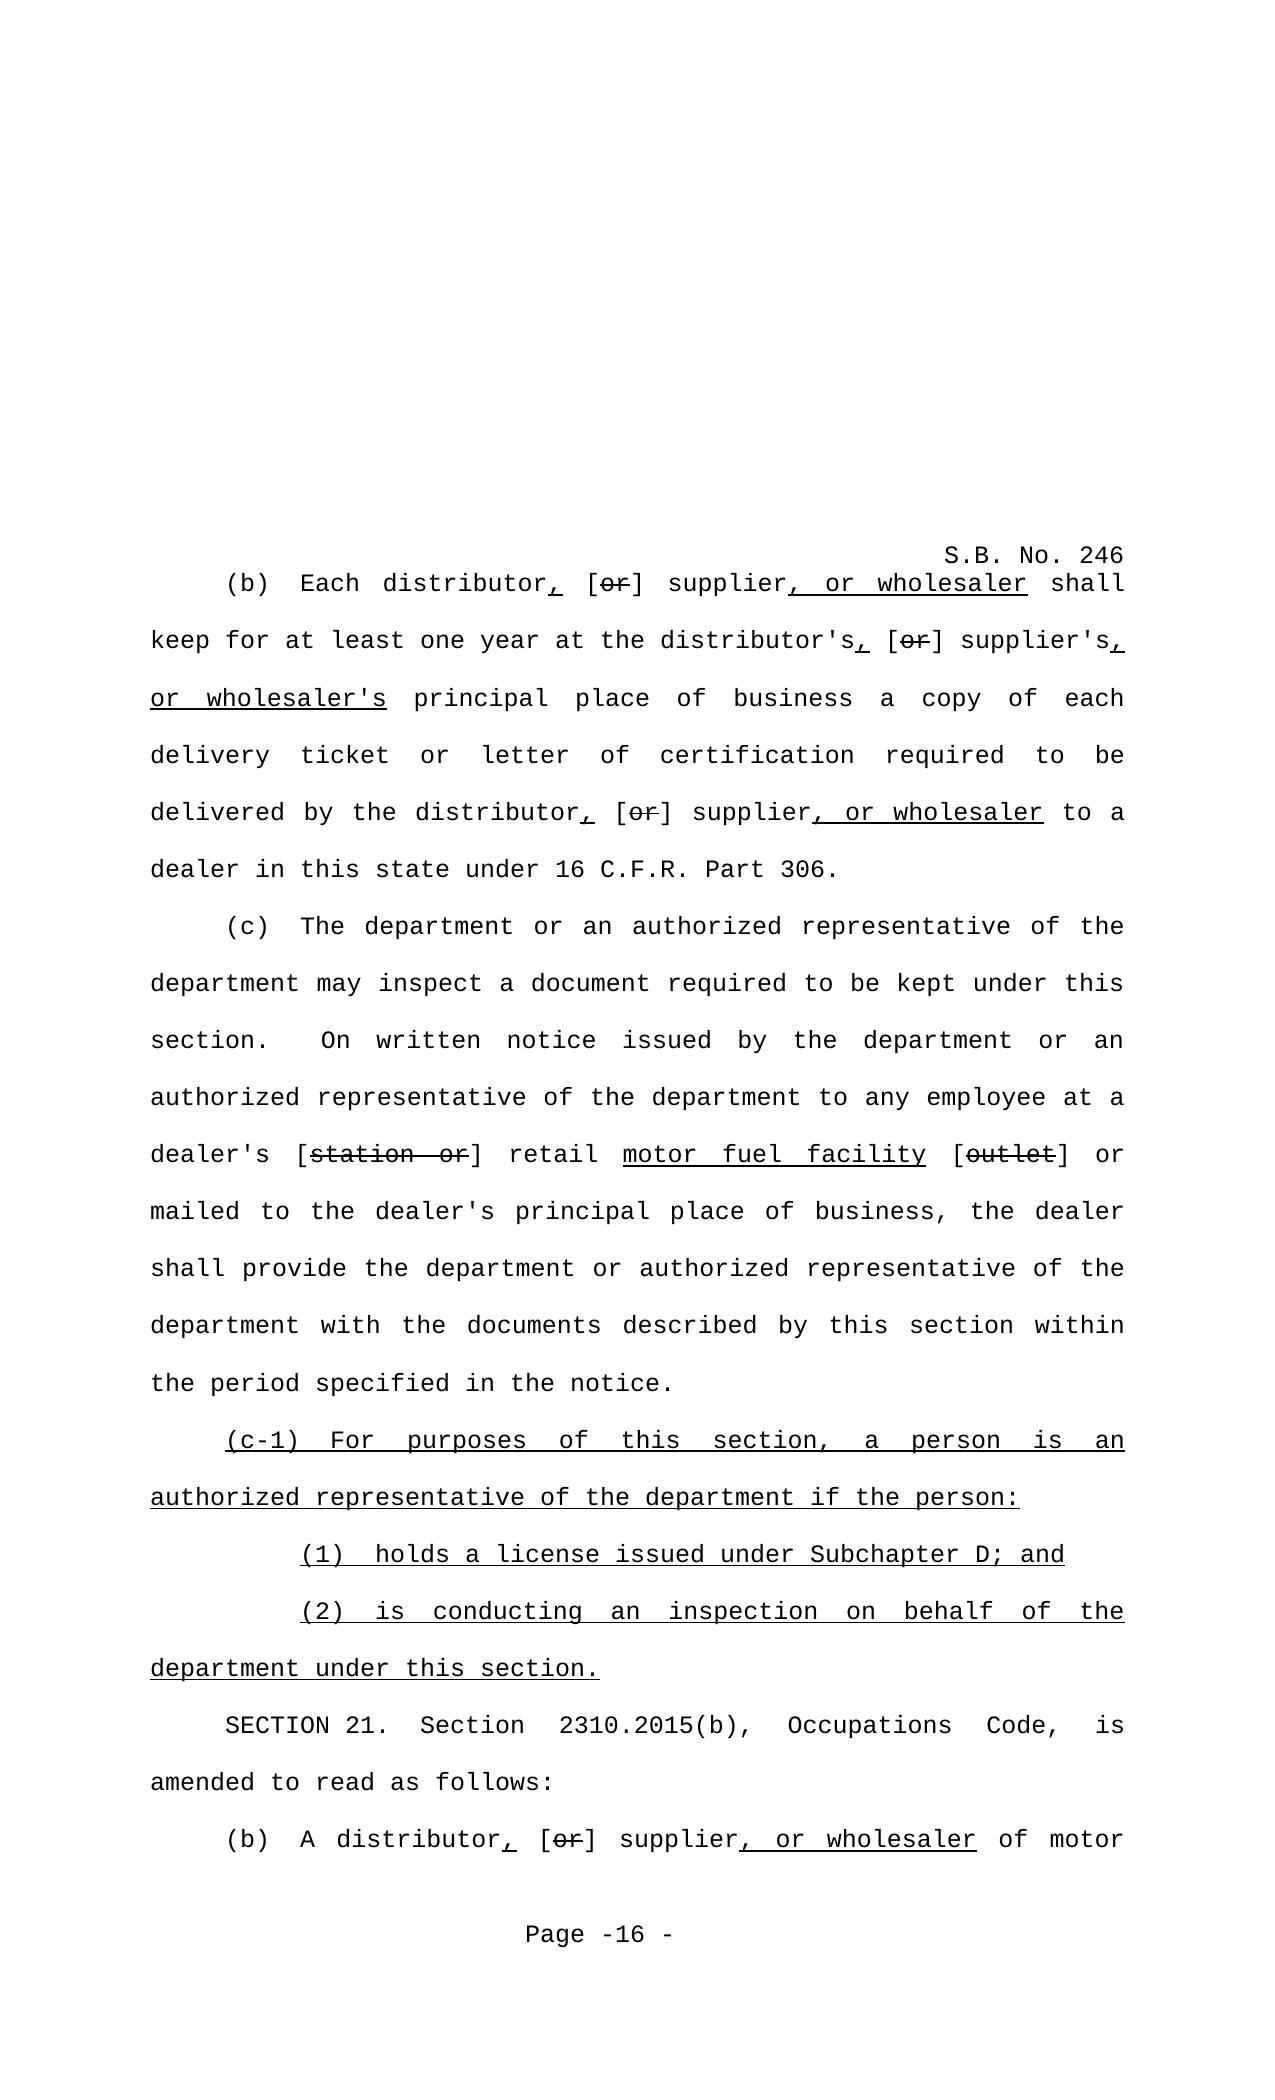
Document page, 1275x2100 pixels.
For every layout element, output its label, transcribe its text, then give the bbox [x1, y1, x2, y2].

text (c-1) For purposes of this section, a person is an authorized representative of the department if the person: [150, 1427, 1125, 1513]
text (2) is conducting an inspection on behalf of the department under this section. [150, 1598, 1125, 1684]
text SECTION 21. Section 2310.2015(b), Occupations Code, is amended to read as follows: [150, 1712, 1125, 1798]
text (b) Each distributor, [or] supplier, or wholesaler shall keep for at least one year at the distributor's, [or] supplier's, or wholesaler's principal place of business a copy of each delivery ticket or letter of certification required to be delivered by the distributor, [or] supplier, or wholesaler to a dealer in this state under 16 C.F.R. Part 306. [150, 571, 1125, 885]
text (c) The department or an authorized representative of the department may inspect a document required to be kept under this section. On written notice issued by the department or an authorized representative of the department to any employee at a dealer's [station or] retail motor fuel facility [outlet] or mailed to the dealer's principal place of business, the dealer shall provide the department or authorized representative of the department with the documents described by this section within the period specified in the notice. [150, 913, 1125, 1398]
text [150, 1827, 1125, 1855]
text (1) holds a license issued under Subchapter D; and [150, 1541, 1125, 1570]
